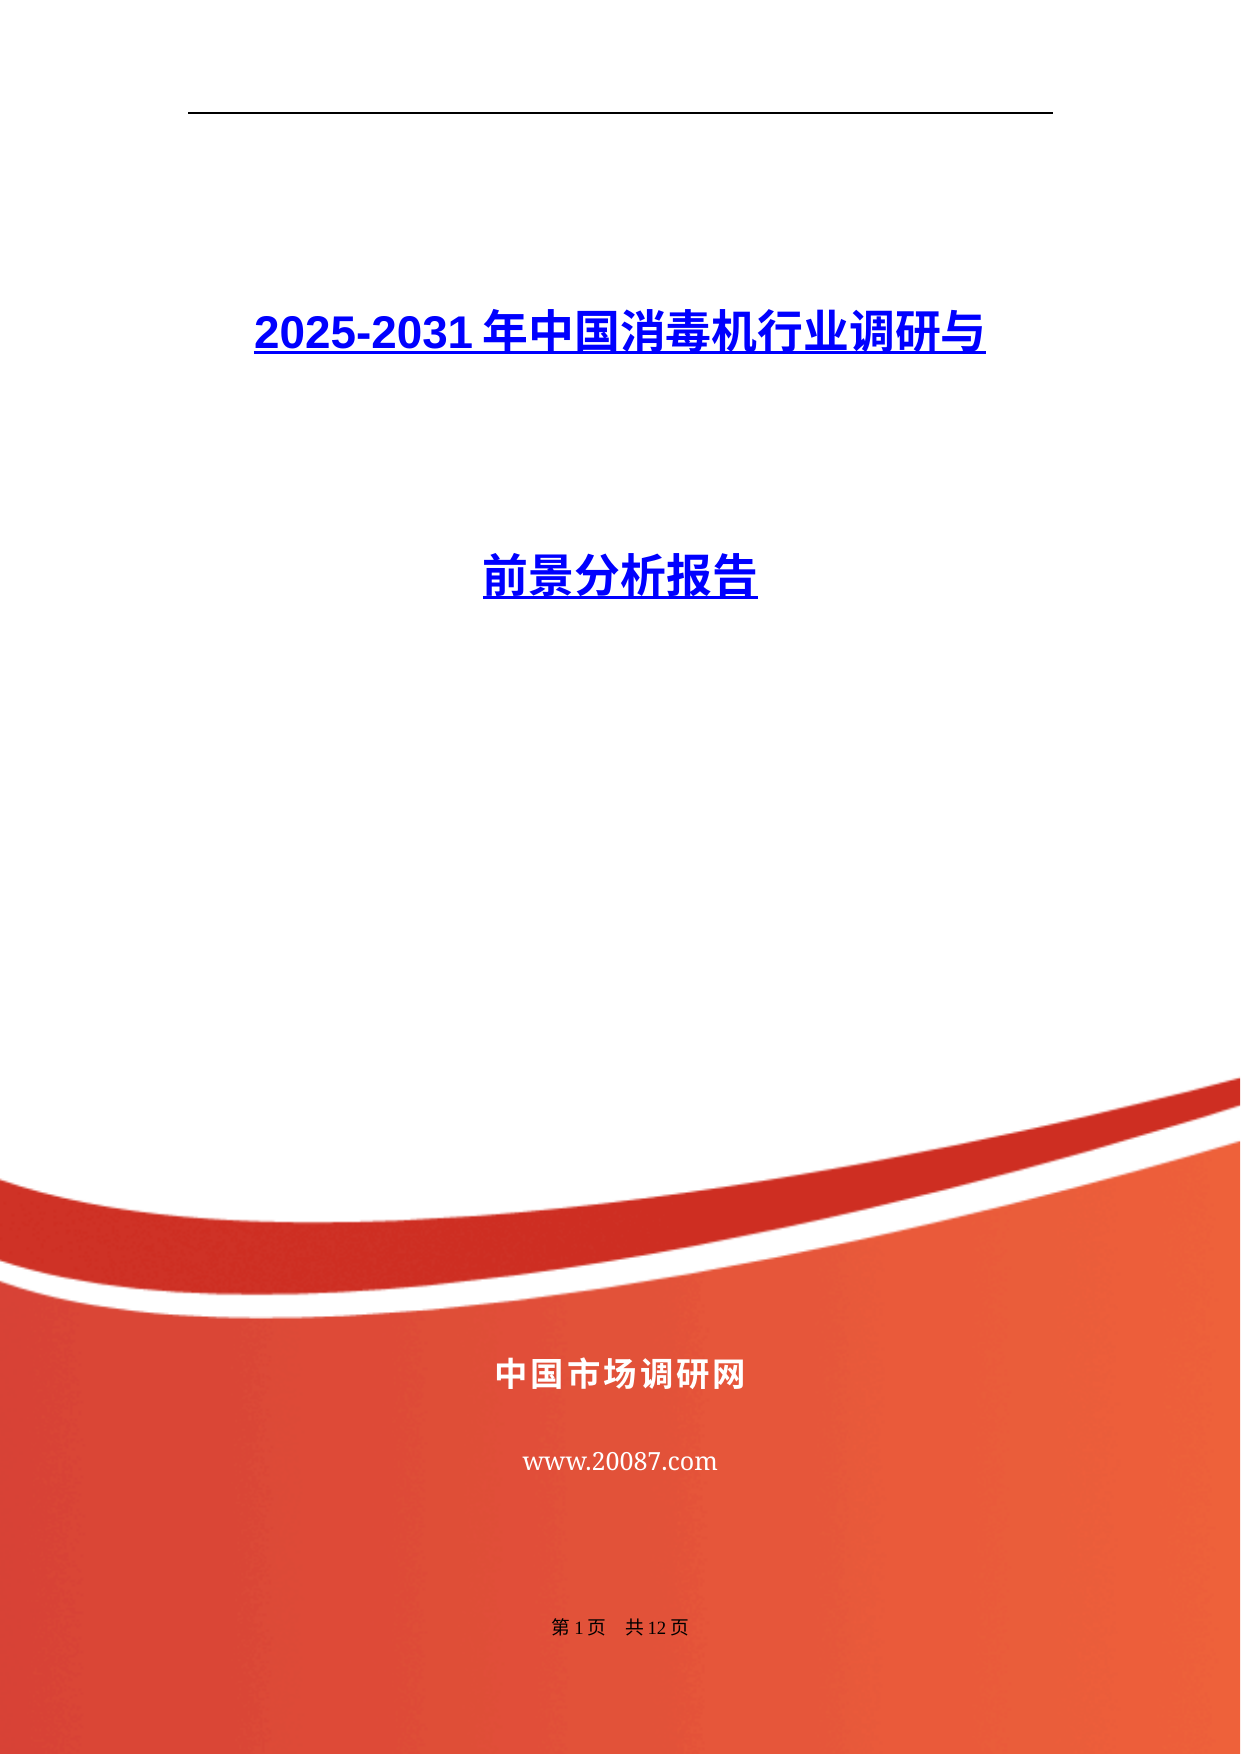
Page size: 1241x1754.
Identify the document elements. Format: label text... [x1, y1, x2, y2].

picture [0, 1006, 1241, 1754]
table_header 2025-2031年中国消毒机行业调研与前景分析报告 [188, 207, 1053, 773]
text www.20087.com [187, 1428, 1053, 1493]
subtitle 中国市场调研网 [187, 1339, 1053, 1404]
